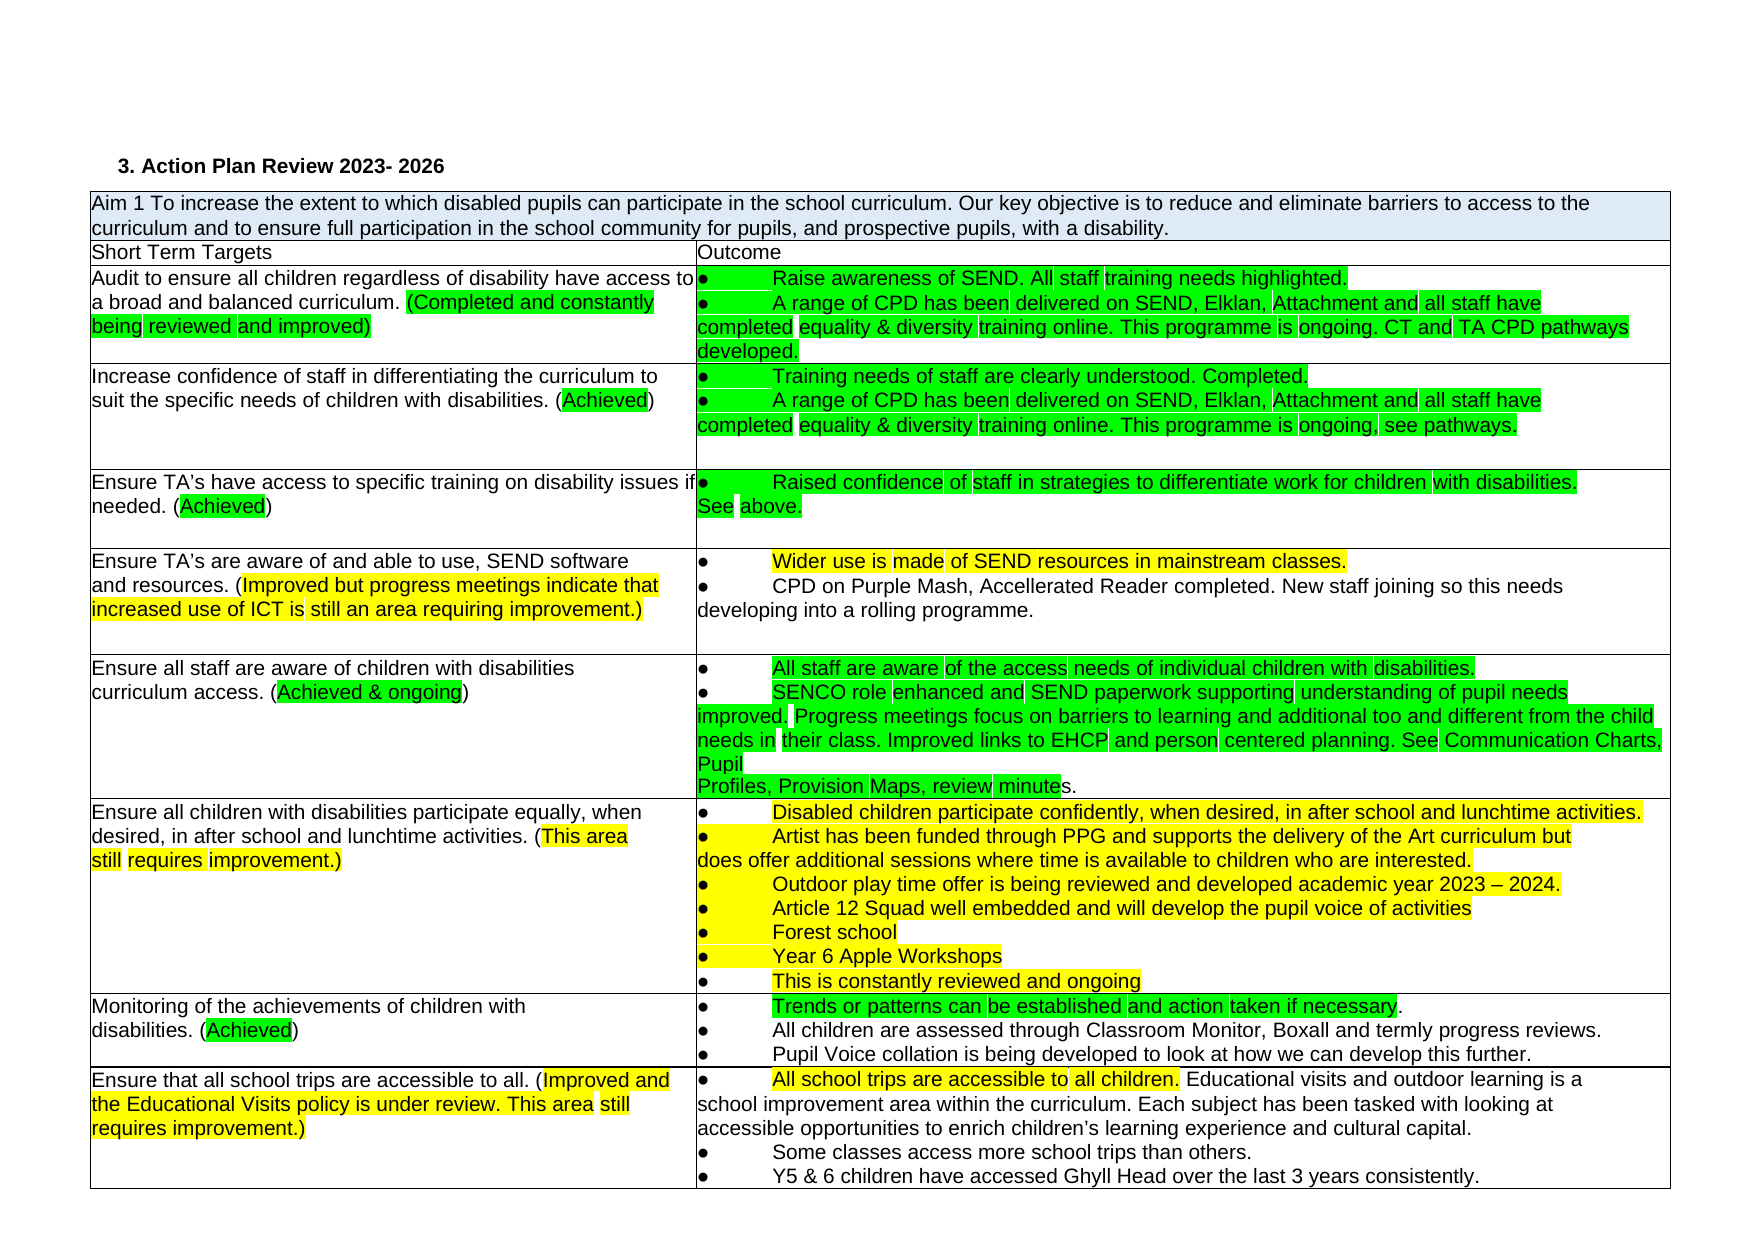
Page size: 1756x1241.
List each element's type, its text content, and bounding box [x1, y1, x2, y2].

table_cell Wider use is made of SEND resources in mainstream classes. CPD on Purple Mash, Accellerated Reader completed. New staff joining so this needs developing into a rolling programme. [697, 549, 1670, 654]
table_cell Ensure that all school trips are accessible to all. (Improved and the Educational Visits policy is under review. This area still requires improvement.) [91, 1068, 696, 1188]
table_cell All staff are aware of the access needs of individual children with disabilities. SENCO role enhanced and SEND paperwork supporting understanding of pupil needs improved. Progress meetings focus on barriers to learning and additional too and different from the child needs in their class. Improved links to EHCP and person centered planning. See Communication Charts, Pupil Profiles, Provision Maps, review minutes. [697, 655, 1670, 798]
subtitle Action Plan Review 2023- 2026 [118, 153, 1707, 177]
table_cell Disabled children participate confidently, when desired, in after school and lunchtime activities. Artist has been funded through PPG and supports the delivery of the Art curriculum but does offer additional sessions where time is available to children who are interested. Outdoor play time offer is being reviewed and developed academic year 2023 – 2024. Article 12 Squad well embedded and will develop the pupil voice of activities Forest school Year 6 Apple Workshops This is constantly reviewed and ongoing [697, 799, 1670, 993]
table_cell Ensure TA’s are aware of and able to use, SEND software and resources. (Improved but progress meetings indicate that increased use of ICT is still an area requiring improvement.) [91, 549, 696, 654]
table_cell Raised confidence of staff in strategies to differentiate work for children with disabilities. See above. [697, 470, 1670, 548]
table_cell All school trips are accessible to all children. Educational visits and outdoor learning is a school improvement area within the curriculum. Each subject has been tasked with looking at accessible opportunities to enrich children’s learning experience and cultural capital. Some classes access more school trips than others. Y5 & 6 children have accessed Ghyll Head over the last 3 years consistently. [697, 1068, 1670, 1188]
table_header Aim 1 To increase the extent to which disabled pupils can participate in the school curriculum. Our key objective is to reduce and eliminate barriers to access to the curriculum and to ensure full participation in the school community for pupils, and prospective pupils, with a disability. [91, 192, 1670, 240]
table_cell Monitoring of the achievements of children with disabilities. (Achieved) [91, 994, 696, 1066]
table_cell Audit to ensure all children regardless of disability have access to a broad and balanced curriculum. (Completed and constantly being reviewed and improved) [91, 266, 696, 362]
table_cell Raise awareness of SEND. All staff training needs highlighted. A range of CPD has been delivered on SEND, Elklan, Attachment and all staff have completed equality & diversity training online. This programme is ongoing. CT and TA CPD pathways developed. [697, 266, 1670, 362]
table_cell Short Term Targets [91, 241, 696, 265]
table_cell Training needs of staff are clearly understood. Completed. A range of CPD has been delivered on SEND, Elklan, Attachment and all staff have completed equality & diversity training online. This programme is ongoing, see pathways. [697, 364, 1670, 469]
table_cell Ensure TA’s have access to specific training on disability issues if needed. (Achieved) [91, 470, 696, 548]
table_cell Outcome [697, 241, 1670, 265]
table_cell Ensure all children with disabilities participate equally, when desired, in after school and lunchtime activities. (This area still requires improvement.) [91, 799, 696, 993]
table_cell Trends or patterns can be established and action taken if necessary. All children are assessed through Classroom Monitor, Boxall and termly progress reviews. Pupil Voice collation is being developed to look at how we can develop this further. [697, 994, 1670, 1066]
table_cell Increase confidence of staff in differentiating the curriculum to suit the specific needs of children with disabilities. (Achieved) [91, 364, 696, 469]
table_cell Ensure all staff are aware of children with disabilities curriculum access. (Achieved & ongoing) [91, 655, 696, 798]
